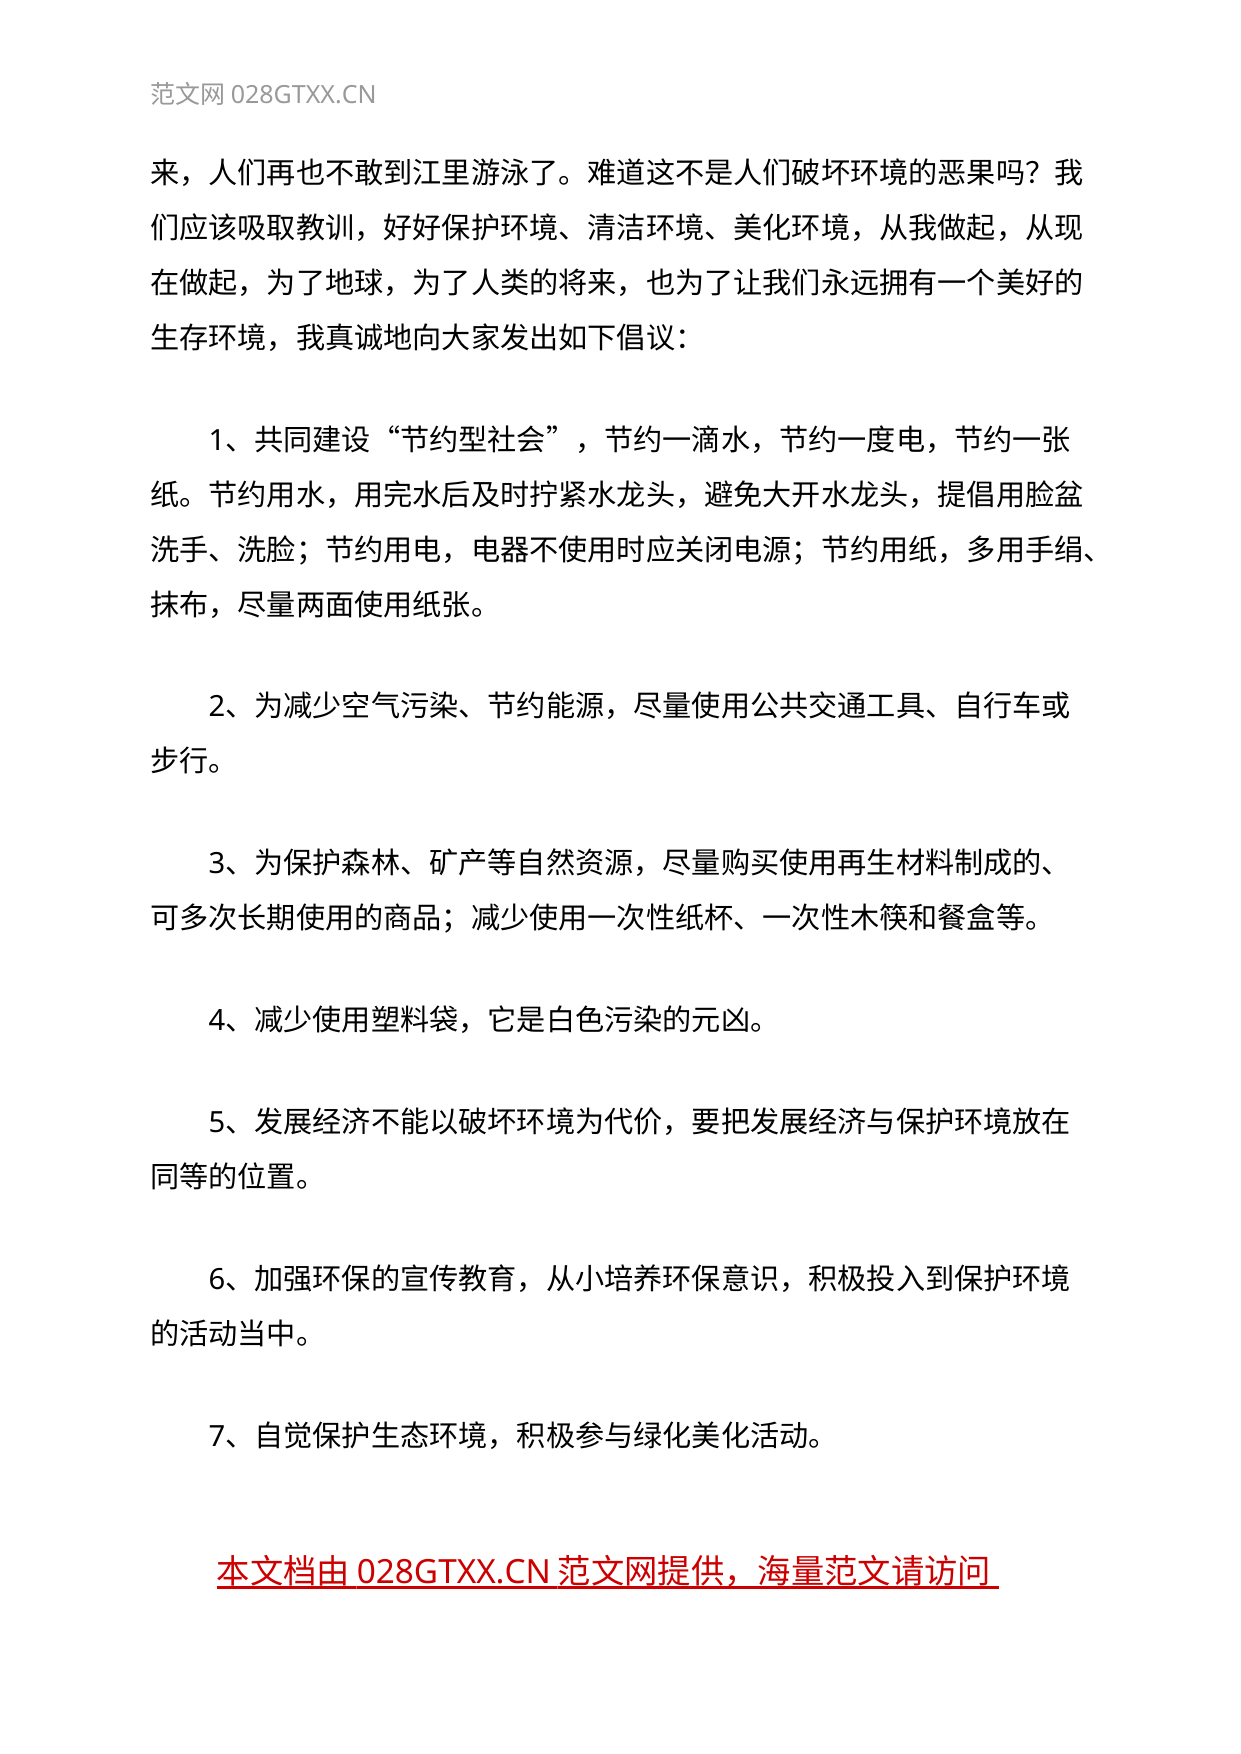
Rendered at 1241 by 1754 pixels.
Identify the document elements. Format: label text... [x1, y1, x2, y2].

text 7、自觉保护生态环境，积极参与绿化美化活动。 [150, 1412, 1090, 1454]
text 5、发展经济不能以破坏环境为代价，要把发展经济与保护环境放在同等的位置。 [150, 1098, 1090, 1196]
text 2、为减少空气污染、节约能源，尽量使用公共交通工具、自行车或步行。 [150, 683, 1090, 780]
text 4、减少使用塑料袋，它是白色污染的元凶。 [150, 997, 1090, 1039]
text 6、加强环保的宣传教育，从小培养环保意识，积极投入到保护环境的活动当中。 [150, 1255, 1090, 1353]
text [150, 1545, 1090, 1594]
text 1、共同建设“节约型社会”，节约一滴水，节约一度电，节约一张纸。节约用水，用完水后及时拧紧水龙头，避免大开水龙头，提倡用脸盆洗手、洗脸；节约用电，电器不使用时应关闭电源；节约用纸，多用手绢、抹布，尽量两面使用纸张。 [150, 416, 1090, 623]
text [150, 150, 1090, 357]
text 3、为保护森林、矿产等自然资源，尽量购买使用再生材料制成的、可多次长期使用的商品；减少使用一次性纸杯、一次性木筷和餐盒等。 [150, 840, 1090, 937]
